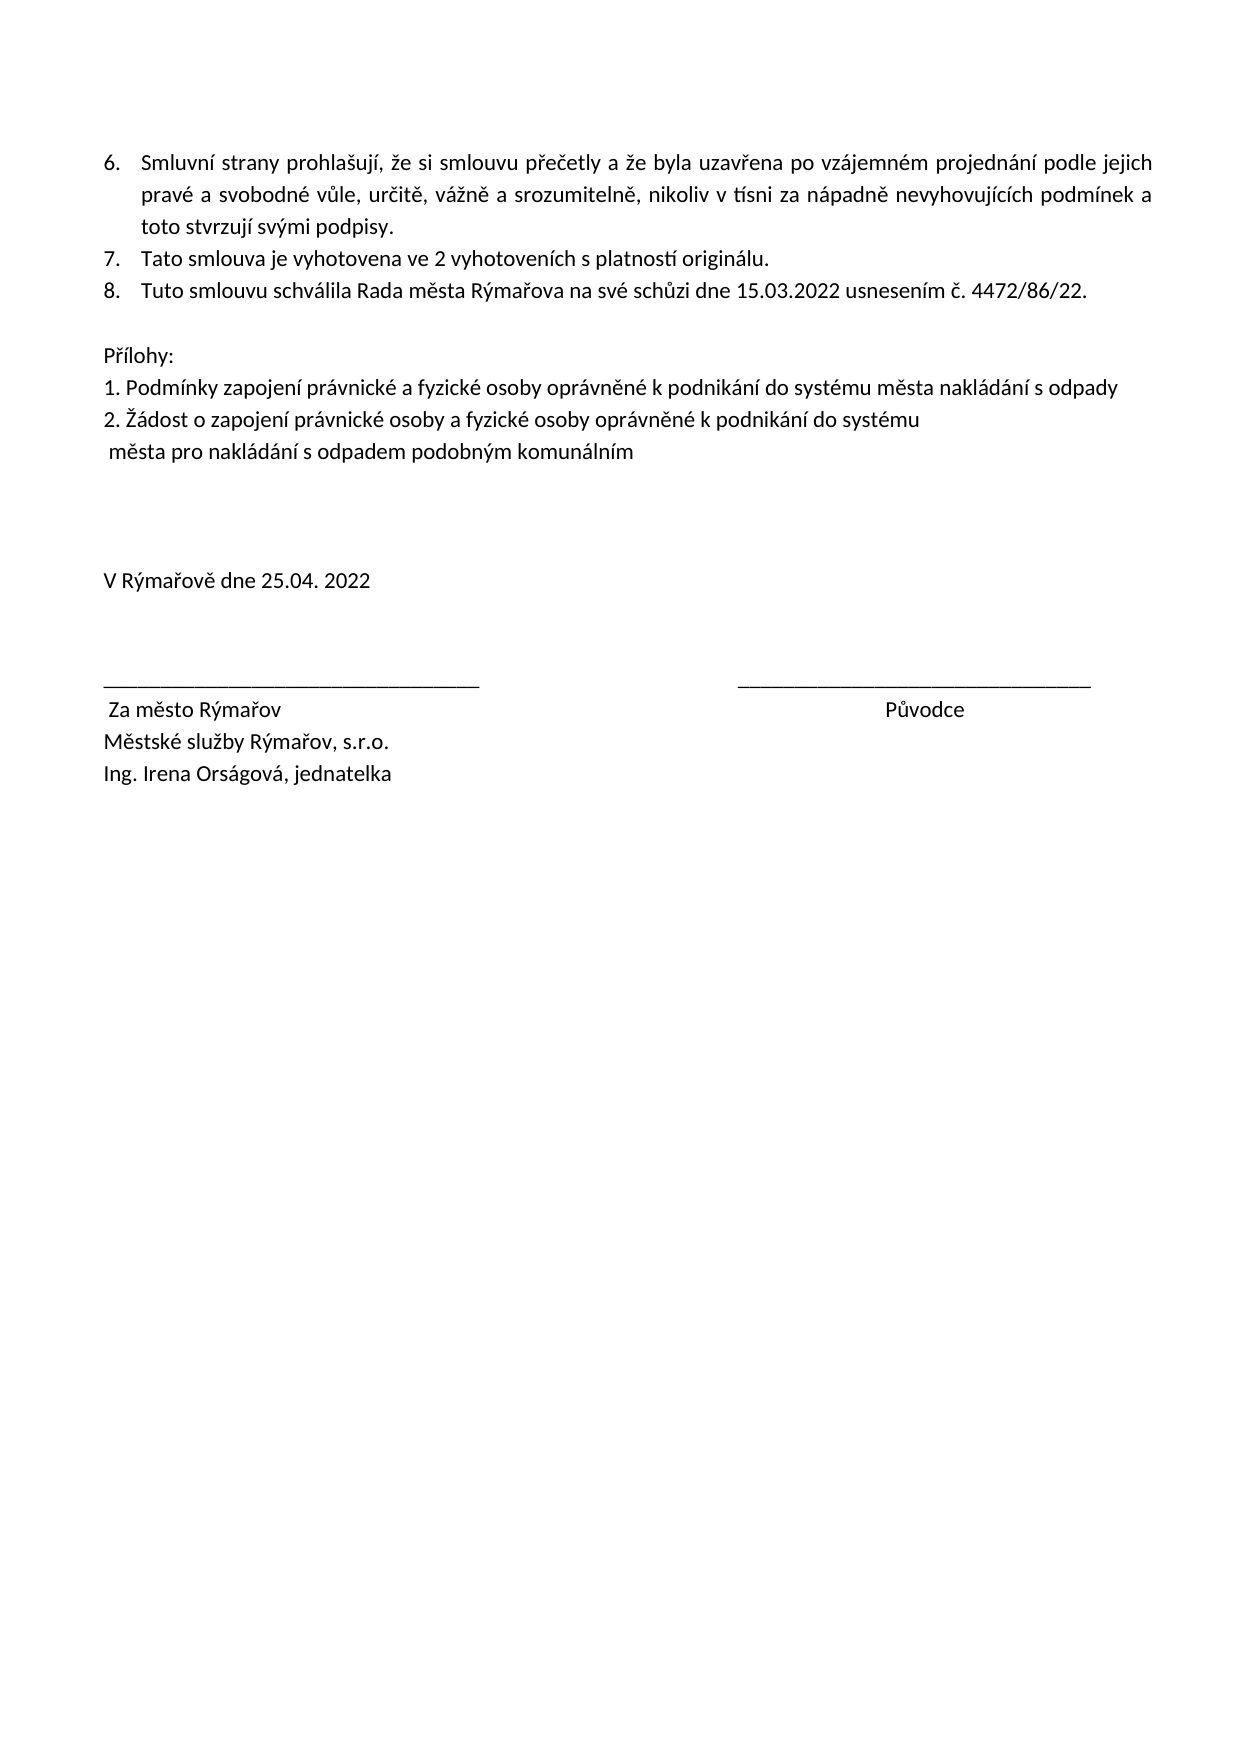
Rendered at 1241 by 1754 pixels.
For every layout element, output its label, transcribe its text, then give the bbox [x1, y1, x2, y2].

list Tato smlouva je vyhotovena ve 2 vyhotoveních s platností originálu. [103, 244, 1155, 272]
text _________________________________ _______________________________ [103, 663, 1155, 691]
list Tuto smlouvu schválila Rada města Rýmařova na své schůzi dne 15.03.2022 usnesením č. 4472/86/22. [103, 276, 1155, 304]
text V Rýmařově dne 25.04. 2022 [103, 566, 1155, 594]
text 1. Podmínky zapojení právnické a fyzické osoby oprávněné k podnikání do systému města nakládání s odpady [103, 373, 1155, 401]
text Ing. Irena Orságová, jednatelka [103, 759, 1155, 787]
list Smluvní strany prohlašují, že si smlouvu přečetly a že byla uzavřena po vzájemném projednání podle jejich pravé a svobodné vůle, určitě, vážně a srozumitelně, nikoliv v tísni za nápadně nevyhovujících podmínek a toto stvrzují svými podpisy. [103, 148, 1155, 240]
text Přílohy: [103, 341, 1155, 369]
text 2. Žádost o zapojení právnické osoby a fyzické osoby oprávněné k podnikání do systému [103, 405, 1155, 433]
text Za město Rýmařov Původce [103, 695, 1155, 723]
text Městské služby Rýmařov, s.r.o. [103, 727, 1155, 755]
text města pro nakládání s odpadem podobným komunálním [103, 437, 1155, 465]
